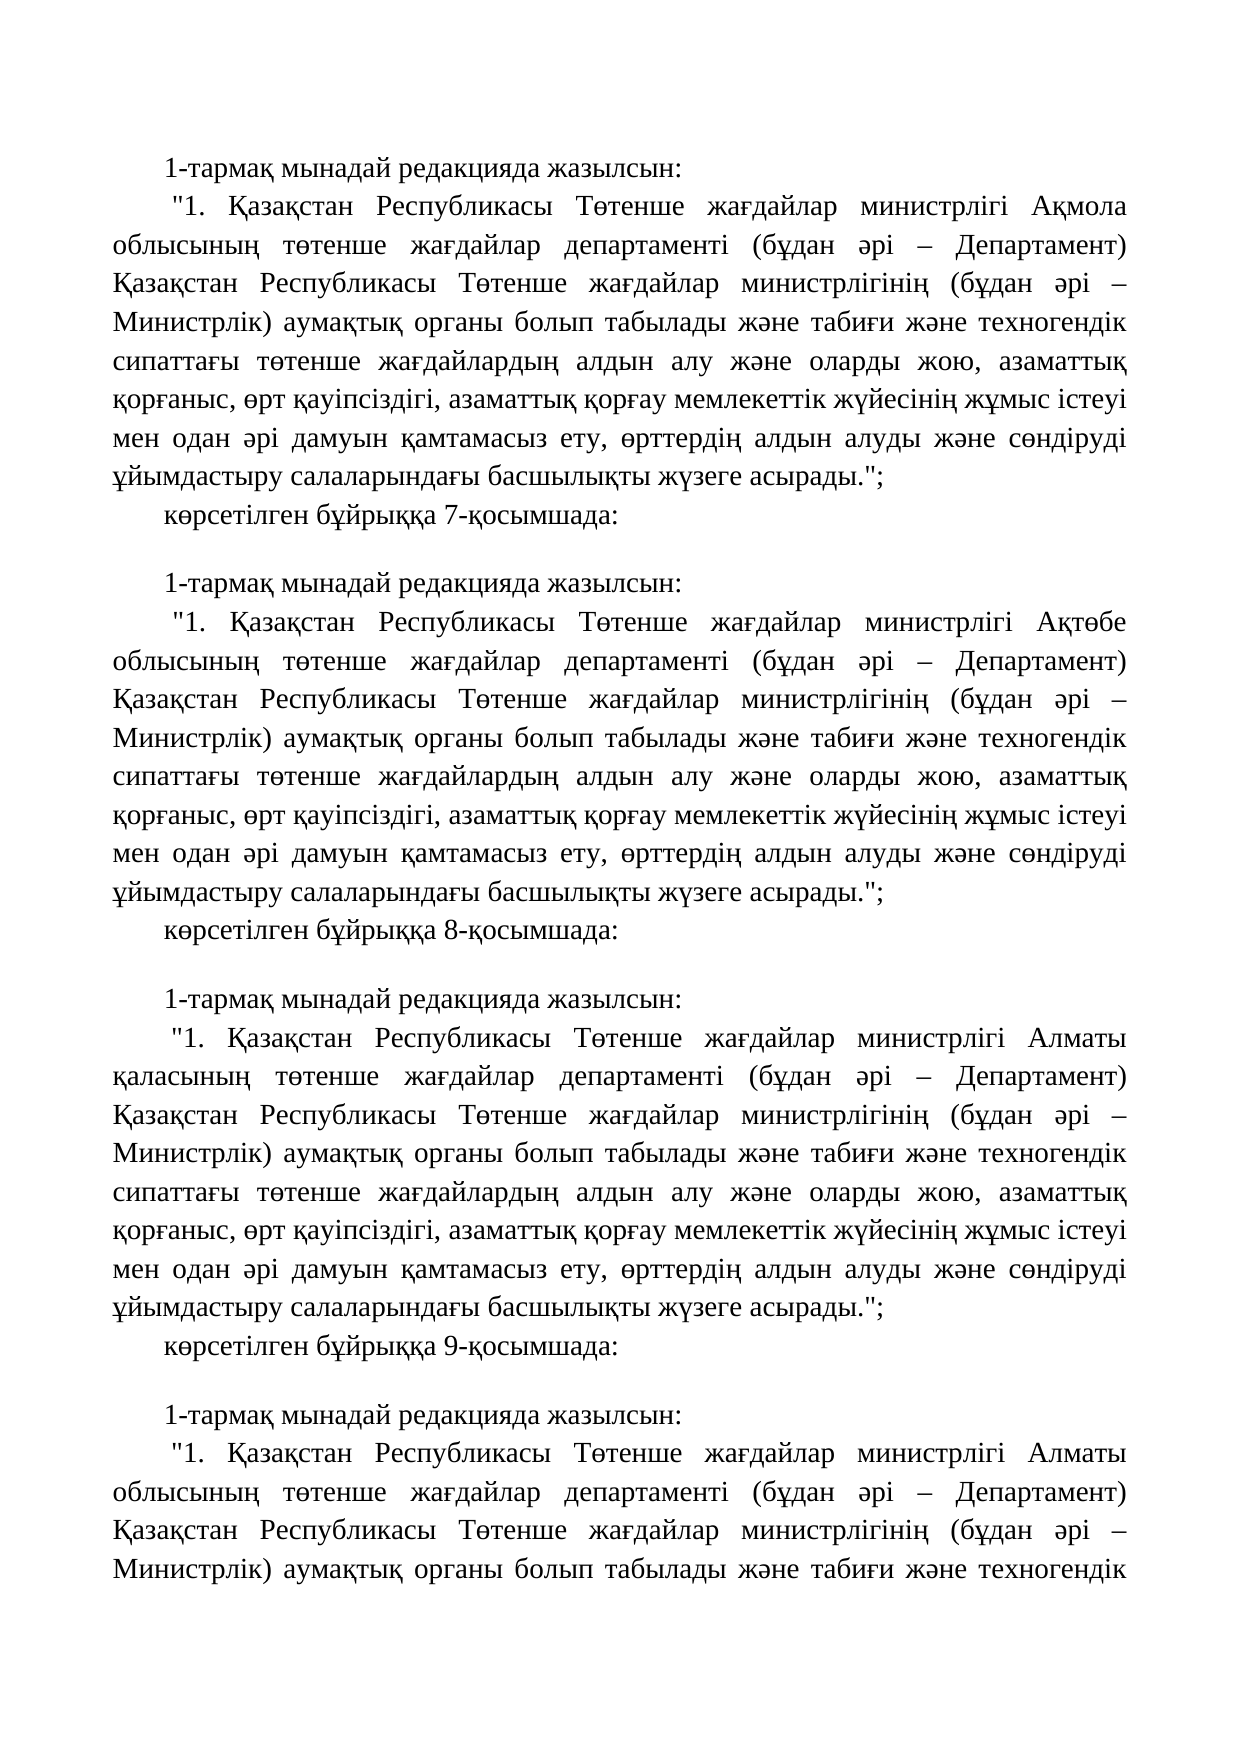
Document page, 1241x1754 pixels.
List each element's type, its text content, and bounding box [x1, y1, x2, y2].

text көрсетілген бұйрыққа 8-қосымшада: [112, 912, 1128, 946]
text "1. Қазақстан Республикасы Төтенше жағдайлар министрлігі Ақмола облысының төтенше жағдайлар департаменті (бұдан әрі – Департамент) Қазақстан Республикасы Төтенше жағдайлар министрлігінің (бұдан әрі – Министрлік) аумақтық органы болып табылады және табиғи және техногендік сипаттағы төтенше жағдайлардың алдын алу және оларды жою, азаматтық қорғаныс, өрт қауіпсіздігі, азаматтық қорғау мемлекеттік жүйесінің жұмыс істеуі мен одан әрі дамуын қамтамасыз ету, өрттердің алдын алуды және сөндіруді ұйымдастыру салаларындағы басшылықты жүзеге асырады."; [112, 188, 1128, 492]
text 1-тармақ мынадай редакцияда жазылсын: [112, 981, 1128, 1015]
text "1. Қазақстан Республикасы Төтенше жағдайлар министрлігі Алматы қаласының төтенше жағдайлар департаменті (бұдан әрі – Департамент) Қазақстан Республикасы Төтенше жағдайлар министрлігінің (бұдан әрі – Министрлік) аумақтық органы болып табылады және табиғи және техногендік сипаттағы төтенше жағдайлардың алдын алу және оларды жою, азаматтық қорғаныс, өрт қауіпсіздігі, азаматтық қорғау мемлекеттік жүйесінің жұмыс істеуі мен одан әрі дамуын қамтамасыз ету, өрттердің алдын алуды және сөндіруді ұйымдастыру салаларындағы басшылықты жүзеге асырады."; [112, 1020, 1128, 1323]
text 1-тармақ мынадай редакцияда жазылсын: [112, 566, 1128, 599]
text көрсетілген бұйрыққа 9-қосымшада: [112, 1328, 1128, 1362]
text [112, 1435, 1128, 1584]
text көрсетілген бұйрыққа 7-қосымшада: [112, 497, 1128, 530]
text 1-тармақ мынадай редакцияда жазылсын: [112, 1397, 1128, 1430]
text "1. Қазақстан Республикасы Төтенше жағдайлар министрлігі Ақтөбе облысының төтенше жағдайлар департаменті (бұдан әрі – Департамент) Қазақстан Республикасы Төтенше жағдайлар министрлігінің (бұдан әрі – Министрлік) аумақтық органы болып табылады және табиғи және техногендік сипаттағы төтенше жағдайлардың алдын алу және оларды жою, азаматтық қорғаныс, өрт қауіпсіздігі, азаматтық қорғау мемлекеттік жүйесінің жұмыс істеуі мен одан әрі дамуын қамтамасыз ету, өрттердің алдын алуды және сөндіруді ұйымдастыру салаларындағы басшылықты жүзеге асырады."; [112, 604, 1128, 907]
text 1-тармақ мынадай редакцияда жазылсын: [112, 150, 1128, 183]
